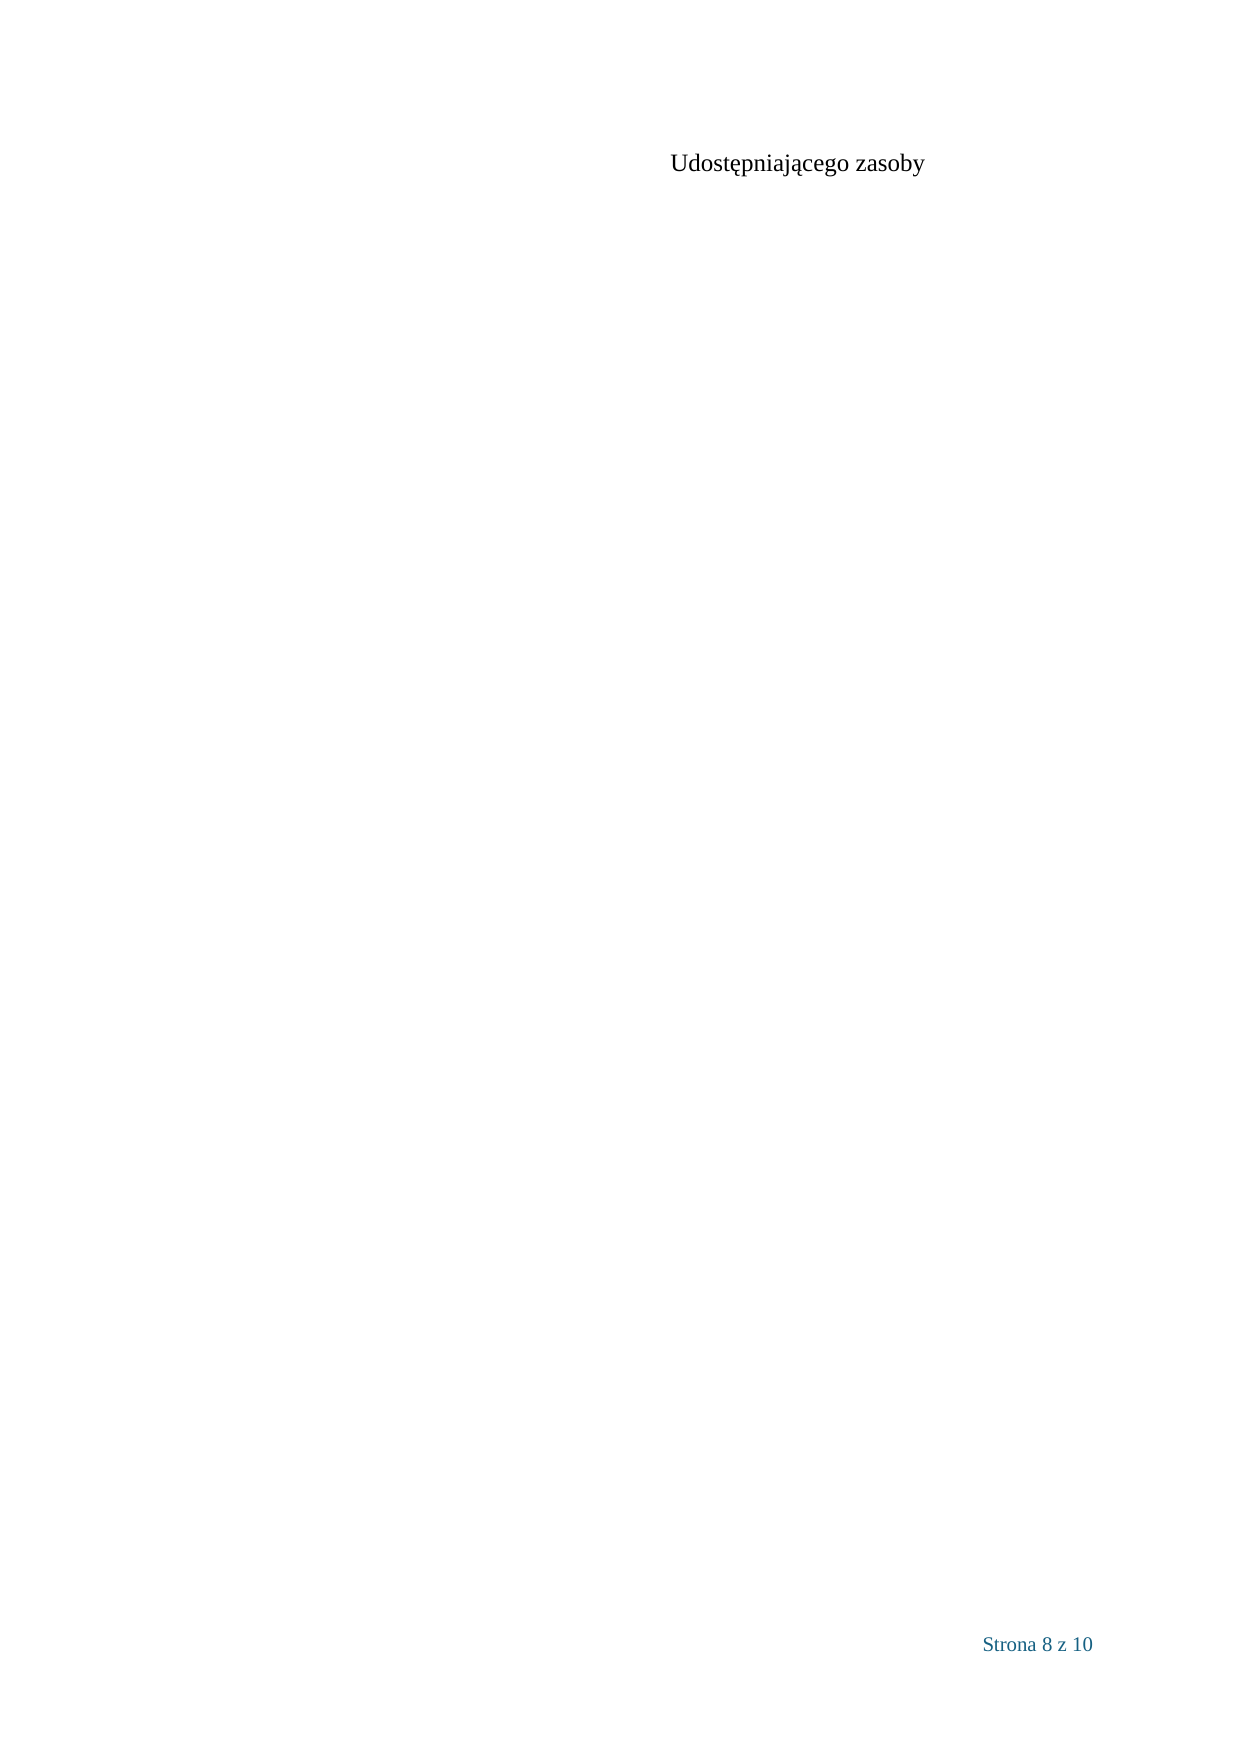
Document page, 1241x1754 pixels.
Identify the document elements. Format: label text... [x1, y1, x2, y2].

text Udostępniającego zasoby [590, 148, 1093, 176]
